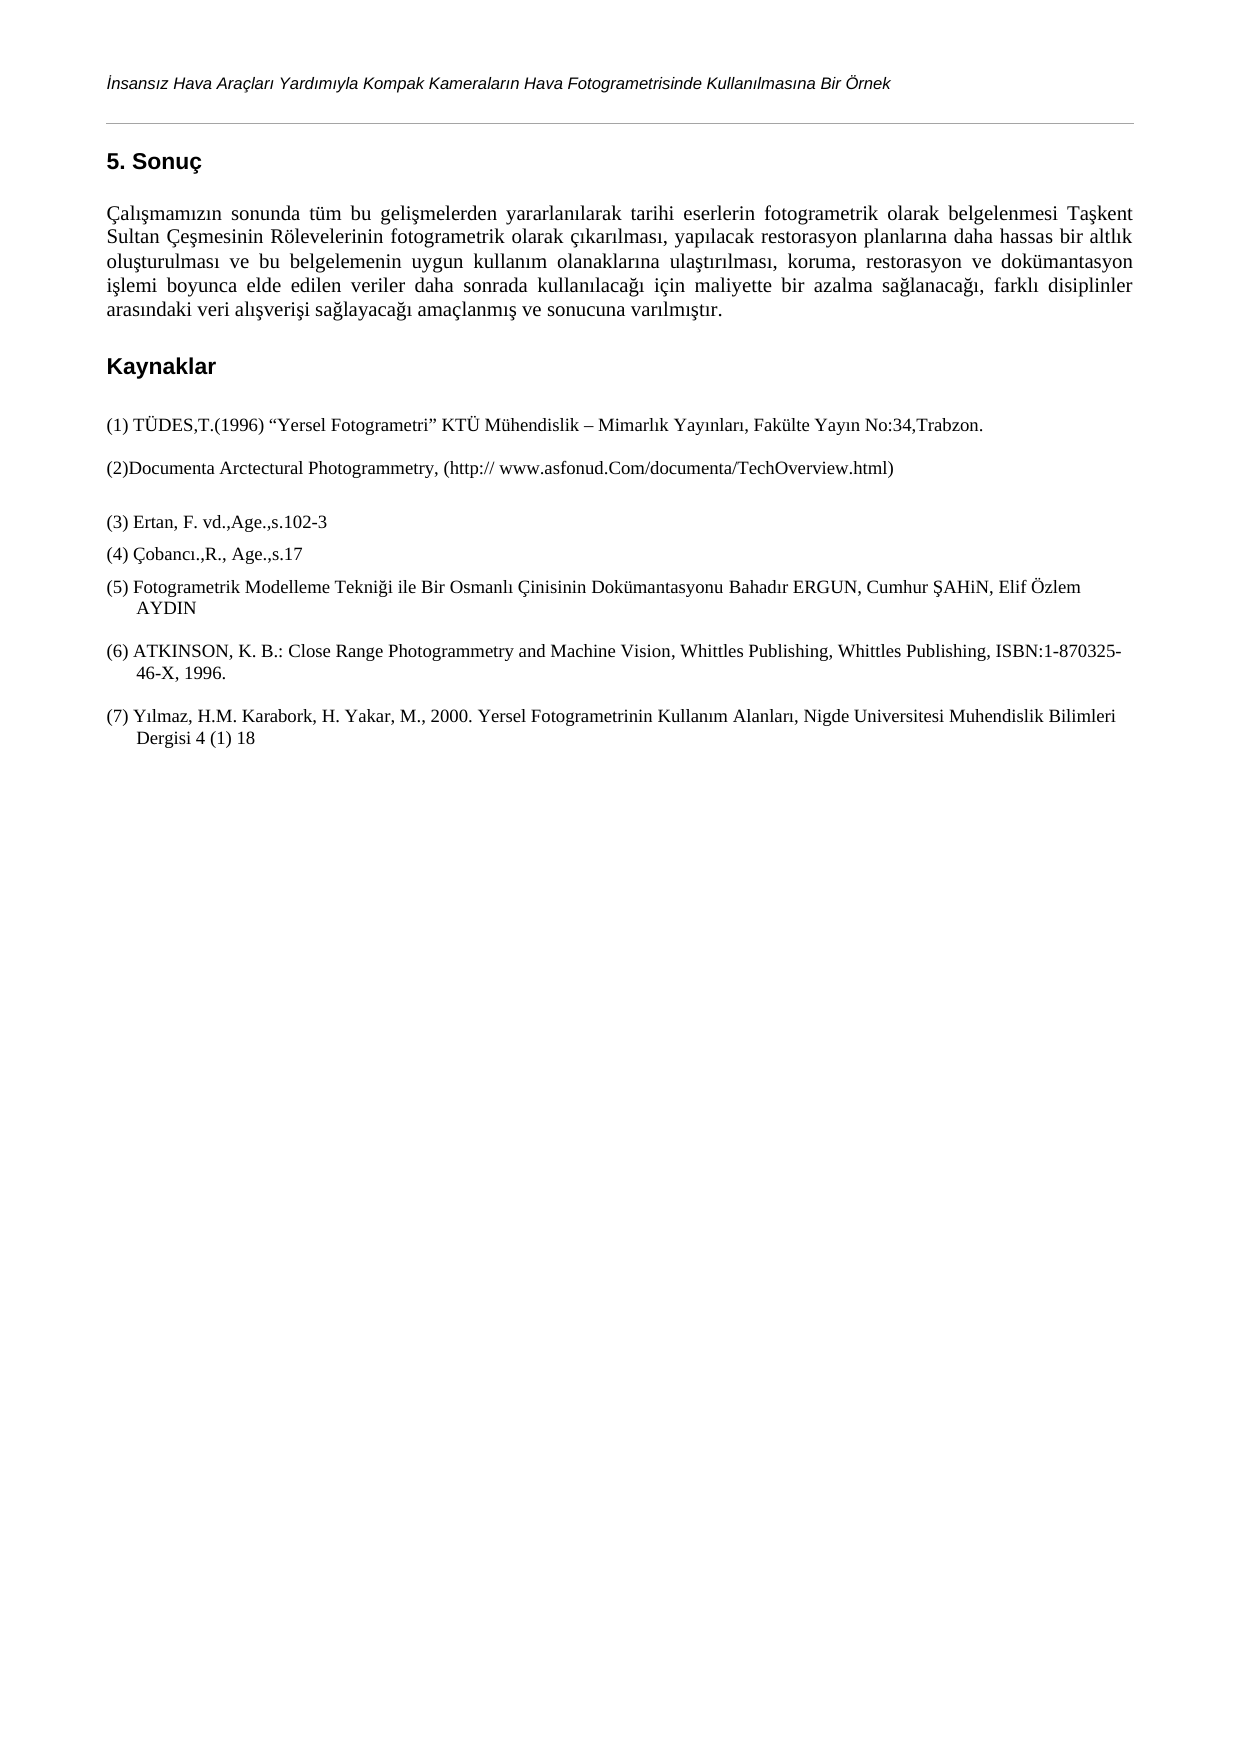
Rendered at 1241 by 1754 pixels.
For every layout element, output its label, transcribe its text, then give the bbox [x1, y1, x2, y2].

text (5) Fotogrametrik Modelleme Tekniği ile Bir Osmanlı Çinisinin Dokümantasyonu Bahadır ERGUN, Cumhur ŞAHiN, Elif Özlem AYDIN [106, 576, 1134, 619]
text (1) TÜDES,T.(1996) “Yersel Fotogrametri” KTÜ Mühendislik – Mimarlık Yayınları, Fakülte Yayın No:34,Trabzon. [106, 414, 1134, 436]
list Kaynaklar [106, 353, 1134, 379]
text Çalışmamızın sonunda tüm bu gelişmelerden yararlanılarak tarihi eserlerin fotogrametrik olarak belgelenmesi Taşkent Sultan Çeşmesinin Rölevelerinin fotogrametrik olarak çıkarılması, yapılacak restorasyon planlarına daha hassas bir altlık oluşturulması ve bu belgelemenin uygun kullanım olanaklarına ulaştırılması, koruma, restorasyon ve dokümantasyon işlemi boyunca elde edilen veriler daha sonrada kullanılacağı için maliyette bir azalma sağlanacağı, farklı disiplinler arasındaki veri alışverişi sağlayacağı amaçlanmış ve sonucuna varılmıştır. [106, 200, 1134, 321]
text (2)Documenta Arctectural Photogrammetry, (http:// www.asfonud.Com/documenta/TechOverview.html) [106, 457, 1134, 479]
list 5. Sonuç [106, 148, 1134, 174]
list (4) Çobancı.,R., Age.,s.17 [106, 543, 1134, 565]
list (3) Ertan, F. vd.,Age.,s.102-3 [106, 511, 1134, 533]
text (6) ATKINSON, K. B.: Close Range Photogrammetry and Machine Vision, Whittles Publishing, Whittles Publishing, ISBN:1-870325-46-X, 1996. [106, 640, 1134, 683]
text (7) Yılmaz, H.M. Karabork, H. Yakar, M., 2000. Yersel Fotogrametrinin Kullanım Alanları, Nigde Universitesi Muhendislik Bilimleri Dergisi 4 (1) 18 [106, 705, 1134, 748]
